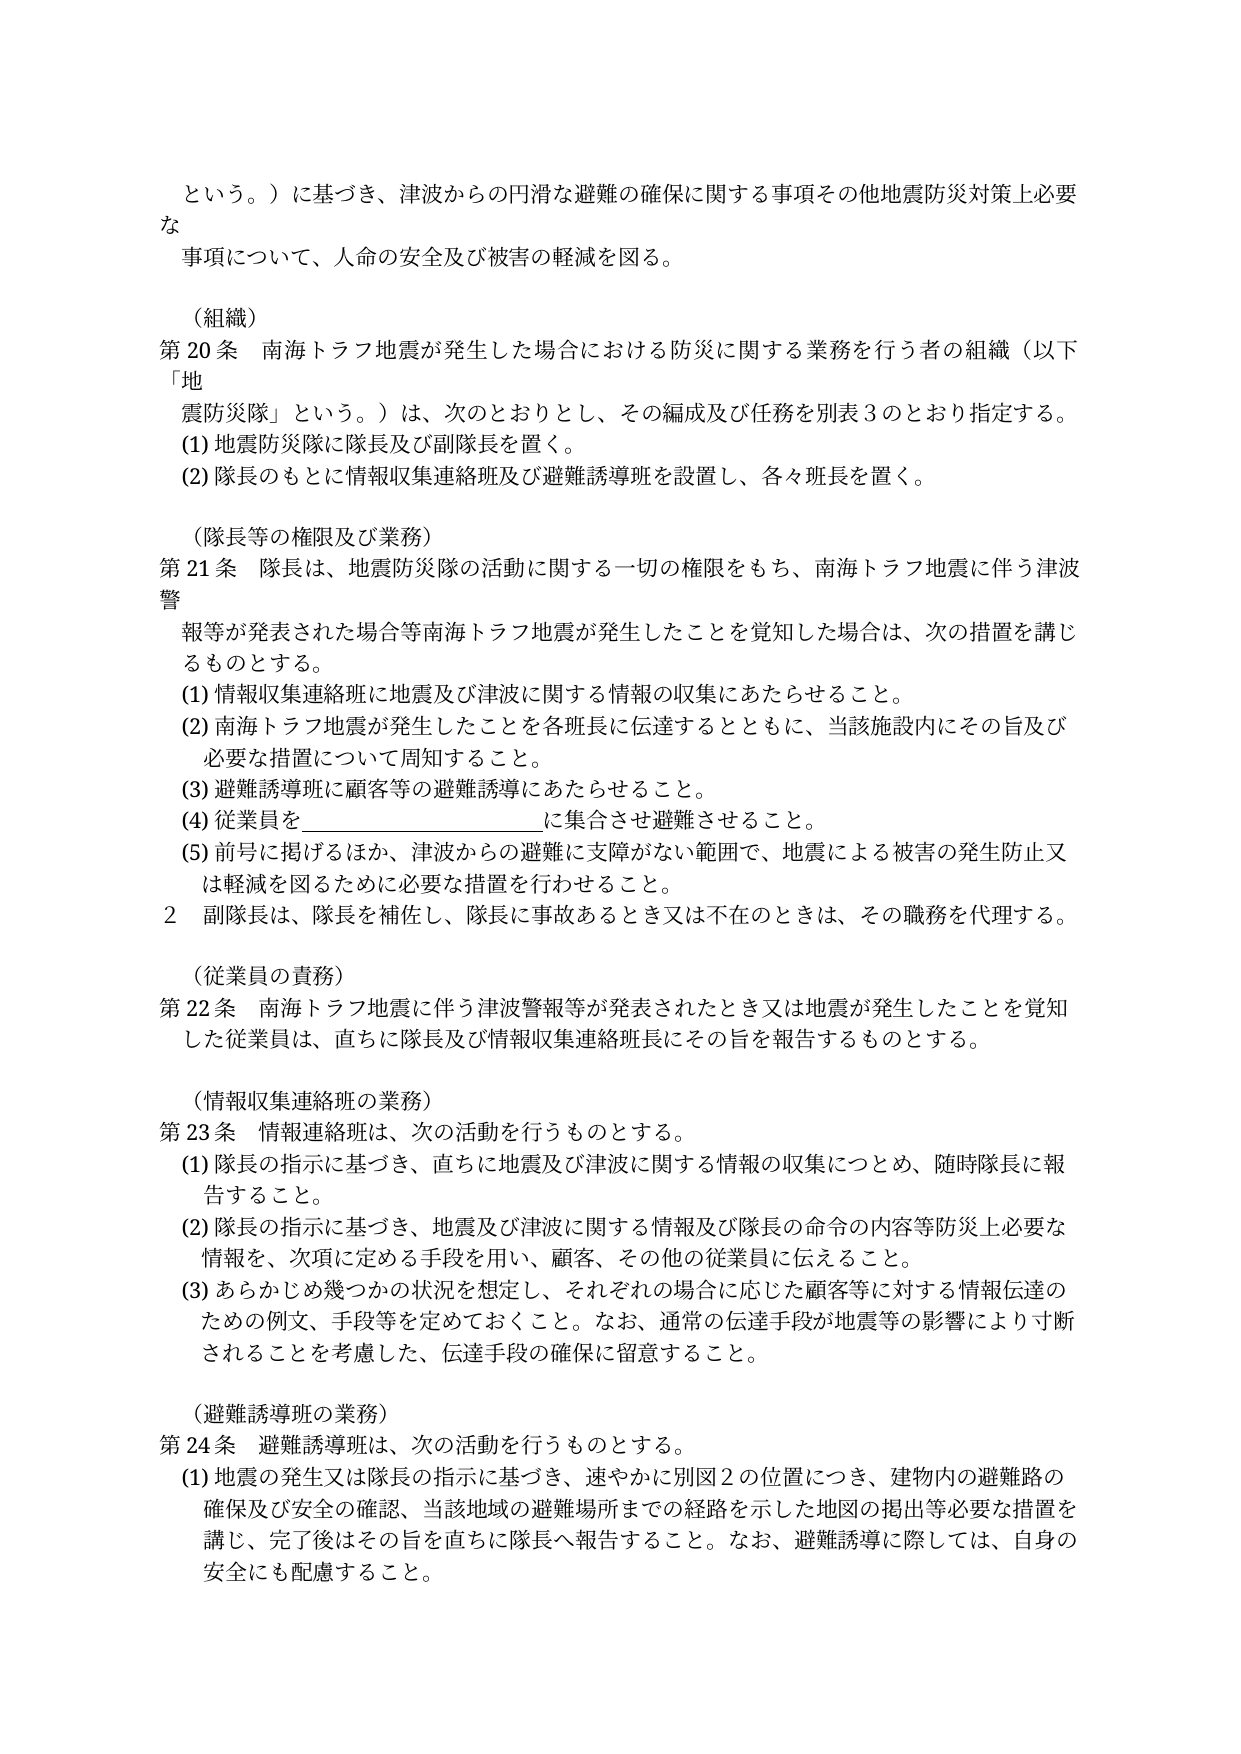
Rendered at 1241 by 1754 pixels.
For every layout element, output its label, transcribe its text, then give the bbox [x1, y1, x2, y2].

text 第20条 南海トラフ地震が発生した場合における防災に関する業務を行う者の組織（以下「地 [159, 333, 1081, 396]
text 事項について、人命の安全及び被害の軽減を図る。 [159, 240, 1081, 272]
text ２ 副隊長は、隊長を補佐し、隊長に事故あるとき又は不在のときは、その職務を代理する。 [159, 898, 1081, 930]
text 第23条 情報連絡班は、次の活動を行うものとする。 [159, 1115, 1081, 1147]
text 確保及び安全の確認、当該地域の避難場所までの経路を示した地図の掲出等必要な措置を [159, 1492, 1081, 1523]
text (2) 隊長の指示に基づき、地震及び津波に関する情報及び隊長の命令の内容等防災上必要な [159, 1210, 1081, 1241]
text （避難誘導班の業務） [159, 1397, 1081, 1429]
text 講じ、完了後はその旨を直ちに隊長へ報告すること。なお、避難誘導に際しては、自身の [159, 1523, 1081, 1555]
text 告すること。 [159, 1178, 1081, 1210]
text 第24条 避難誘導班は、次の活動を行うものとする。 [159, 1429, 1081, 1460]
text 必要な措置について周知すること。 [159, 741, 1081, 772]
text （情報収集連絡班の業務） [159, 1084, 1081, 1115]
text 報等が発表された場合等南海トラフ地震が発生したことを覚知した場合は、次の措置を講じ [181, 615, 1081, 646]
text 第22条 南海トラフ地震に伴う津波警報等が発表されたとき又は地震が発生したことを覚知 [159, 991, 1081, 1023]
text 震防災隊」という。）は、次のとおりとし、その編成及び任務を別表３のとおり指定する。 [159, 396, 1081, 427]
text 第21条 隊長は、地震防災隊の活動に関する一切の権限をもち、南海トラフ地震に伴う津波警 [159, 552, 1081, 615]
text （隊長等の権限及び業務） [159, 520, 1081, 552]
text されることを考慮した、伝達手段の確保に留意すること。 [159, 1336, 1081, 1367]
text （組織） [159, 301, 1081, 333]
text (3) 避難誘導班に顧客等の避難誘導にあたらせること。 [159, 772, 1081, 804]
text (5) 前号に掲げるほか、津波からの避難に支障がない範囲で、地震による被害の発生防止又 [159, 835, 1081, 867]
text (1) 情報収集連絡班に地震及び津波に関する情報の収集にあたらせること。 [159, 678, 1081, 709]
text （従業員の責務） [159, 959, 1081, 991]
text (1) 地震の発生又は隊長の指示に基づき、速やかに別図２の位置につき、建物内の避難路の [159, 1460, 1081, 1492]
text ための例文、手段等を定めておくこと。なお、通常の伝達手段が地震等の影響により寸断 [159, 1304, 1081, 1336]
text るものとする。 [181, 646, 1081, 678]
text (1) 地震防災隊に隊長及び副隊長を置く。 [159, 427, 1081, 459]
text は軽減を図るために必要な措置を行わせること。 [159, 867, 1081, 898]
text (2) 隊長のもとに情報収集連絡班及び避難誘導班を設置し、各々班長を置く。 [159, 459, 1081, 490]
text (1) 隊長の指示に基づき、直ちに地震及び津波に関する情報の収集につとめ、随時隊長に報 [159, 1147, 1081, 1178]
text (2) 南海トラフ地震が発生したことを各班長に伝達するとともに、当該施設内にその旨及び [159, 709, 1081, 741]
text という。）に基づき、津波からの円滑な避難の確保に関する事項その他地震防災対策上必要な [159, 177, 1081, 240]
text した従業員は、直ちに隊長及び情報収集連絡班長にその旨を報告するものとする。 [181, 1023, 1081, 1054]
text 情報を、次項に定める手段を用い、顧客、その他の従業員に伝えること。 [159, 1241, 1081, 1273]
text 安全にも配慮すること。 [159, 1555, 1081, 1586]
text (3) あらかじめ幾つかの状況を想定し、それぞれの場合に応じた顧客等に対する情報伝達の [159, 1273, 1081, 1304]
text (4) 従業員を に集合させ避難させること。 [159, 804, 1081, 835]
